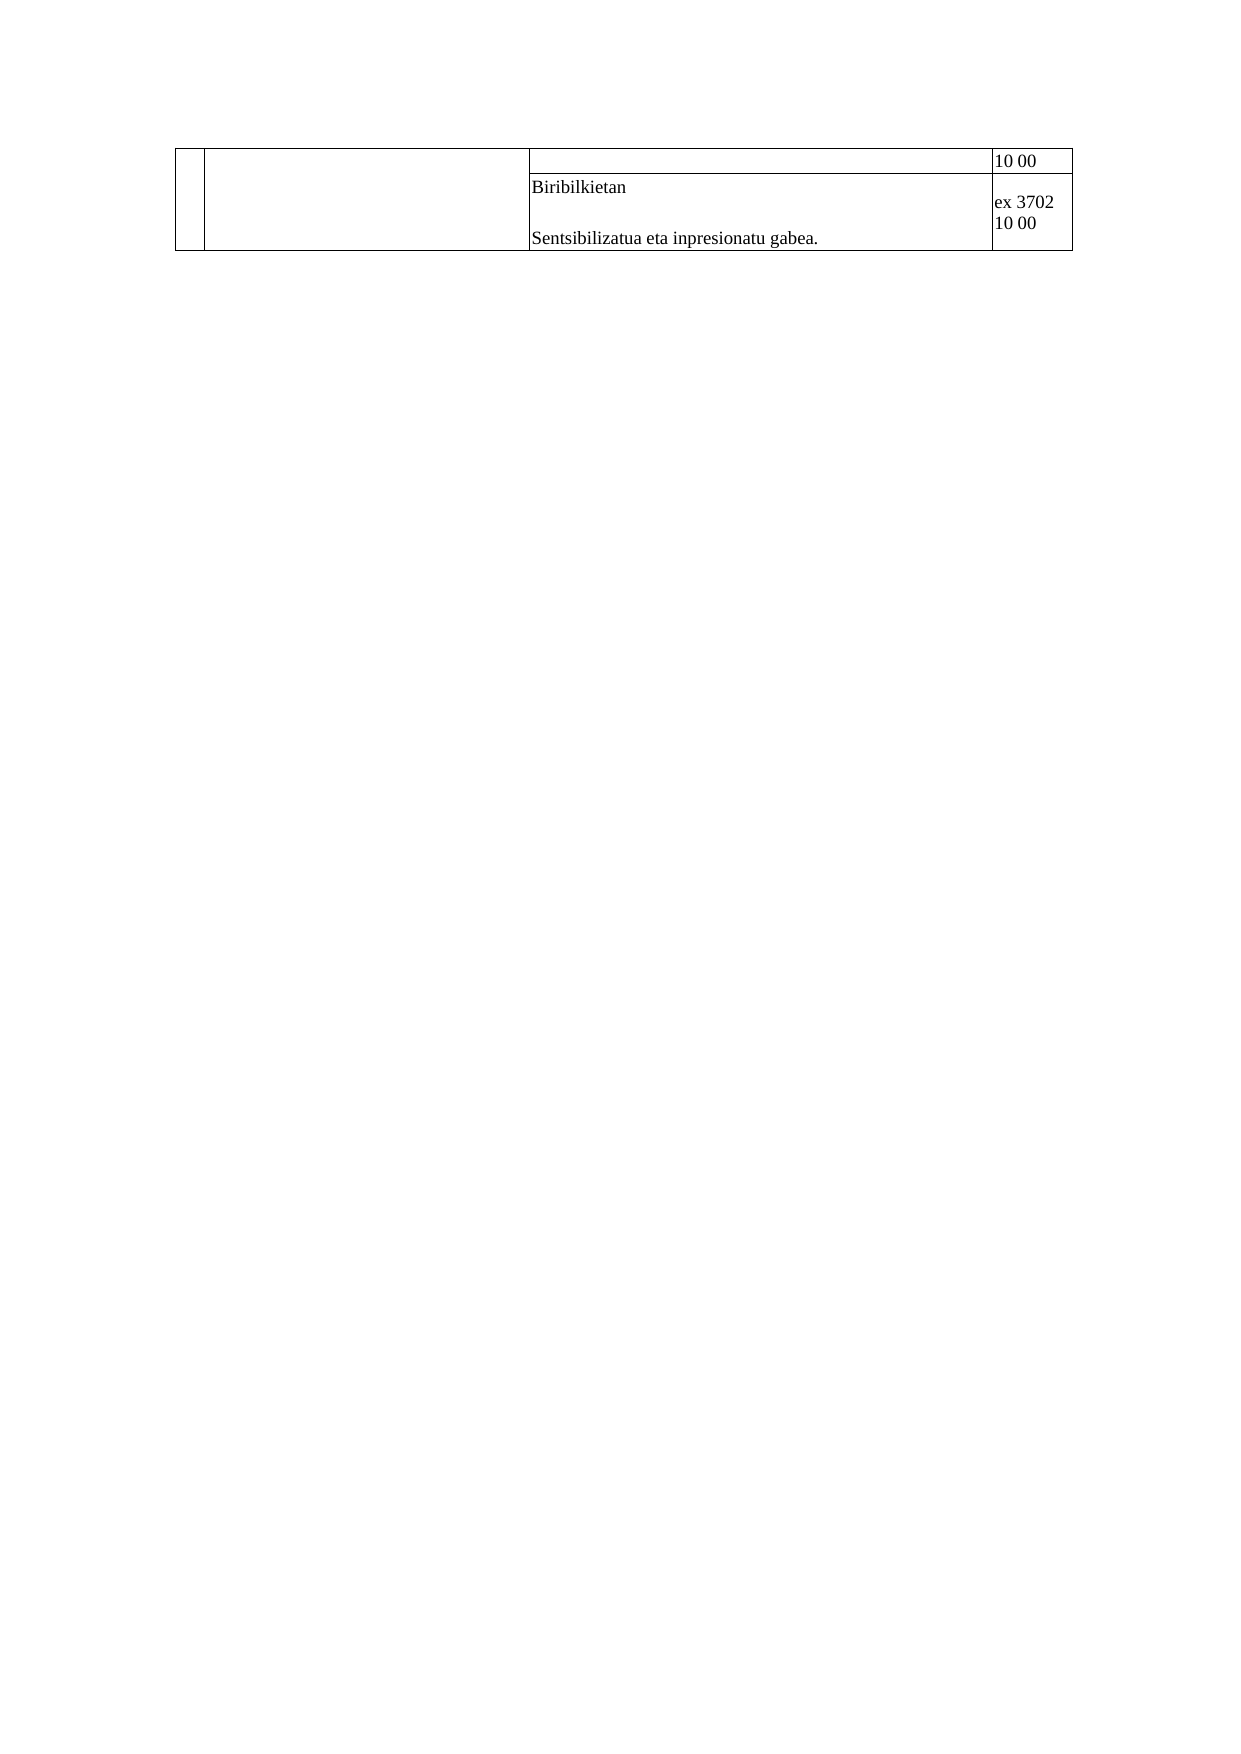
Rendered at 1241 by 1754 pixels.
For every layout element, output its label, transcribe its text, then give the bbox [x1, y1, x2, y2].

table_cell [205, 149, 529, 250]
table_cell 44 [176, 149, 204, 250]
table_cell Biribilkietan Sentsibilizatua eta inpresionatu gabea. [530, 174, 992, 250]
table_cell ex 3701 10 00 [993, 149, 1072, 173]
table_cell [530, 149, 992, 173]
table_cell ex 3702 10 00 [993, 174, 1072, 250]
